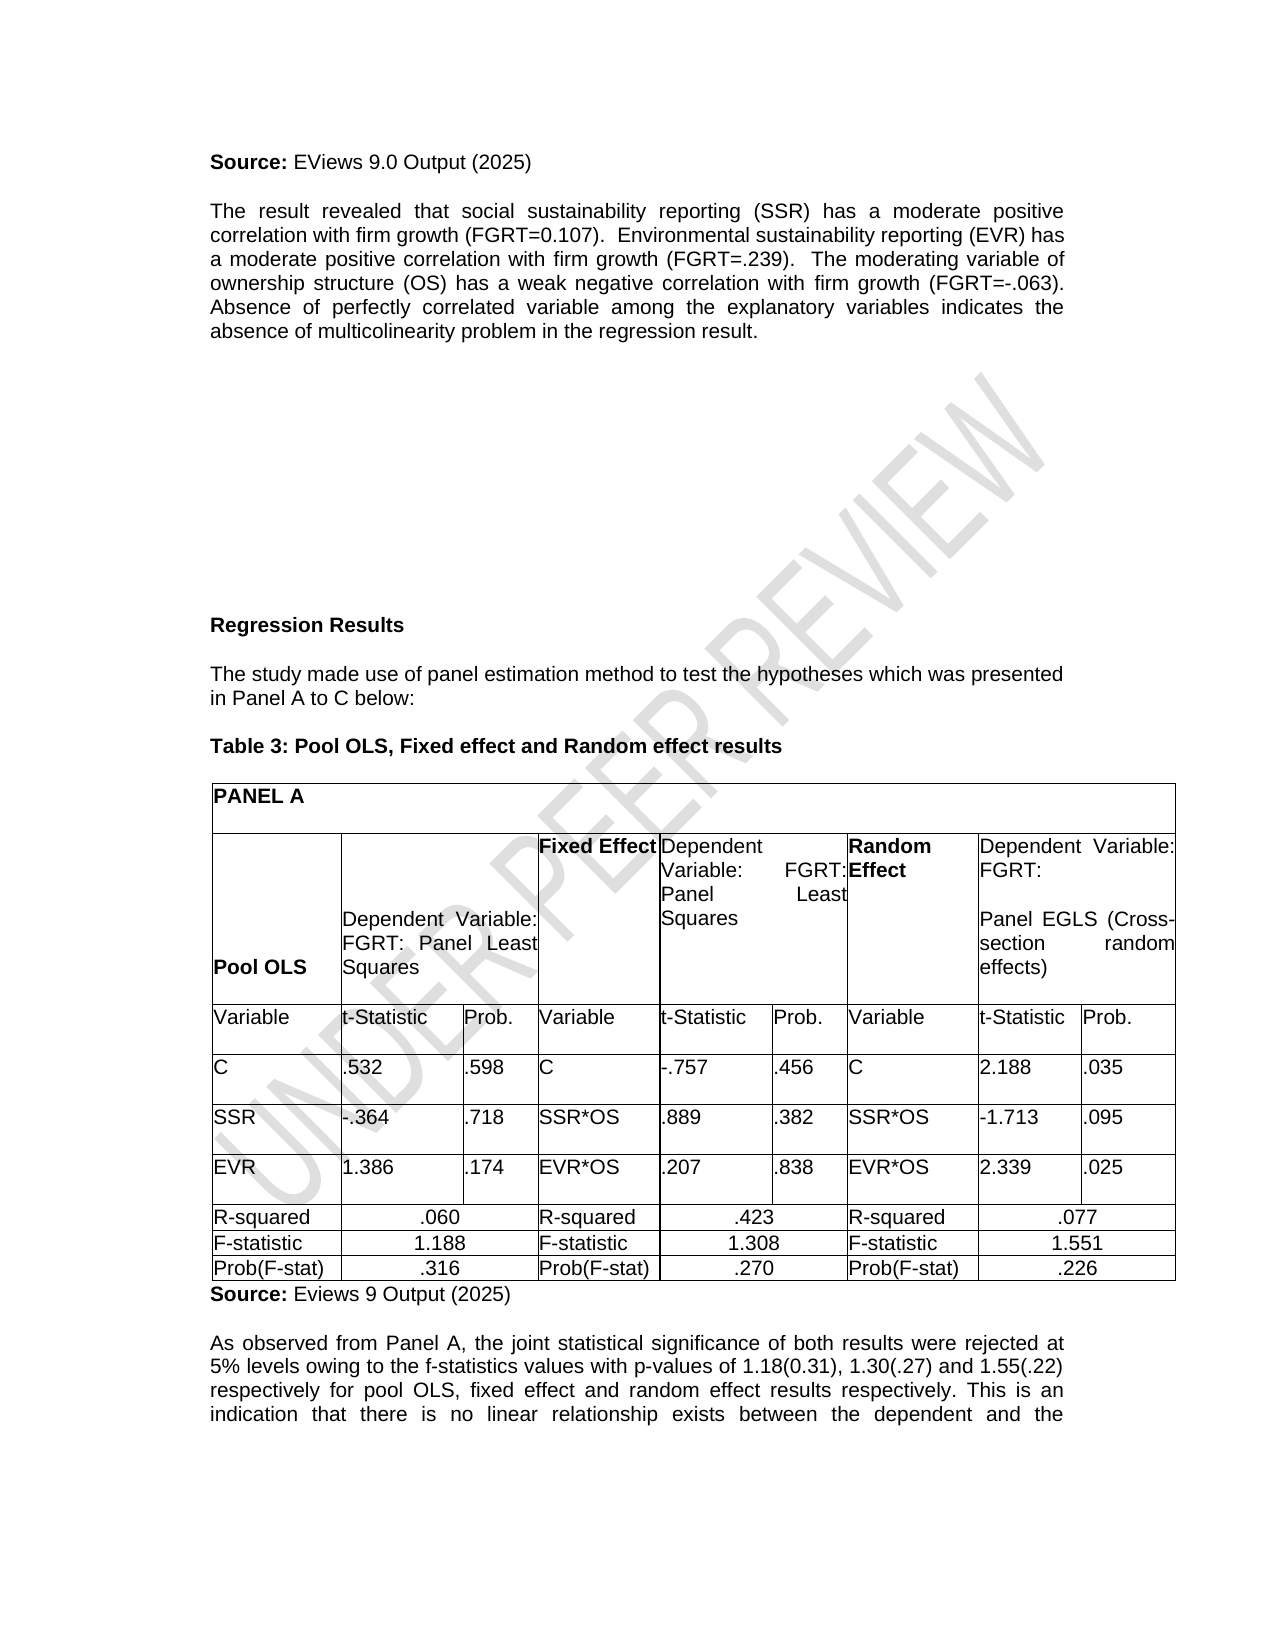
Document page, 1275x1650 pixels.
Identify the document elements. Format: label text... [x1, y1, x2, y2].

text The study made use of panel estimation method to test the hypotheses which was presented in Panel A to C below: [210, 661, 1065, 709]
table_cell .532 [342, 1055, 463, 1104]
text Source: EViews 9.0 Output (2025) [210, 150, 1065, 174]
table_cell .423 [661, 1205, 847, 1229]
table_cell -.757 [661, 1055, 772, 1104]
table_cell F-statistic [848, 1231, 978, 1255]
table_cell .226 [979, 1256, 1175, 1280]
table_cell F-statistic [213, 1231, 341, 1255]
table_cell 1.188 [342, 1231, 538, 1255]
table_cell .060 [342, 1205, 538, 1229]
table_cell Fixed Effect [539, 834, 659, 1004]
table_cell SSR*OS [848, 1105, 978, 1154]
table_cell .025 [1082, 1155, 1175, 1204]
table_cell Random Effect [848, 834, 978, 1004]
table_cell Prob(F-stat) [213, 1256, 341, 1280]
table_cell EVR [213, 1155, 341, 1204]
table_cell SSR [213, 1105, 341, 1154]
table_cell EVR*OS [848, 1155, 978, 1204]
table_cell .316 [342, 1256, 538, 1280]
table_cell 2.188 [979, 1055, 1081, 1104]
table_cell Dependent Variable: FGRT: Panel Least Squares [661, 834, 847, 1004]
table_cell R-squared [539, 1205, 659, 1229]
text The result revealed that social sustainability reporting (SSR) has a moderate positive correlation with firm growth (FGRT=0.107). Environmental sustainability reporting (EVR) has a moderate positive correlation with firm growth (FGRT=.239). The moderating variable of ownership structure (OS) has a weak negative correlation with firm growth (FGRT=-.063). Absence of perfectly correlated variable among the explanatory variables indicates the absence of multicolinearity problem in the regression result. [210, 199, 1065, 343]
table_cell Variable [213, 1005, 341, 1054]
table_header PANEL A [213, 784, 1175, 833]
table_cell .598 [464, 1055, 538, 1104]
table_cell 1.308 [661, 1231, 847, 1255]
table_cell 1.551 [979, 1231, 1175, 1255]
table_cell Prob(F-stat) [539, 1256, 659, 1280]
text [210, 1330, 1065, 1426]
table_cell Variable [539, 1005, 659, 1054]
table_cell SSR*OS [539, 1105, 659, 1154]
table_cell Variable [848, 1005, 978, 1054]
table_cell t-Statistic [979, 1005, 1081, 1054]
table_cell -1.713 [979, 1105, 1081, 1154]
table_cell Pool OLS [213, 834, 341, 1004]
table_cell Prob. [773, 1005, 847, 1054]
table_cell R-squared [848, 1205, 978, 1229]
table_cell 1.386 [342, 1155, 463, 1204]
table_cell .077 [979, 1205, 1175, 1229]
table_cell .456 [773, 1055, 847, 1104]
table_cell .838 [773, 1155, 847, 1204]
table_cell F-statistic [539, 1231, 659, 1255]
table_cell .035 [1082, 1055, 1175, 1104]
table_cell Dependent Variable: FGRT: Panel Least Squares [342, 834, 538, 1004]
table_cell Prob(F-stat) [848, 1256, 978, 1280]
table_cell C [848, 1055, 978, 1104]
table_cell R-squared [213, 1205, 341, 1229]
table_cell -.364 [342, 1105, 463, 1154]
table_cell Dependent Variable: FGRT: Panel EGLS (Cross-section random effects) [979, 834, 1175, 1004]
table_cell .382 [773, 1105, 847, 1154]
table_cell C [539, 1055, 659, 1104]
table_cell .889 [661, 1105, 772, 1154]
table_cell .174 [464, 1155, 538, 1204]
text Source: Eviews 9 Output (2025) [210, 1281, 1065, 1305]
table_cell 2.339 [979, 1155, 1081, 1204]
table_cell t-Statistic [661, 1005, 772, 1054]
table_cell EVR*OS [539, 1155, 659, 1204]
table_cell C [213, 1055, 341, 1104]
table_cell .095 [1082, 1105, 1175, 1154]
table_cell .270 [661, 1256, 847, 1280]
table_cell Prob. [464, 1005, 538, 1054]
table_cell .718 [464, 1105, 538, 1154]
table_cell .207 [661, 1155, 772, 1204]
table_cell Prob. [1082, 1005, 1175, 1054]
text Table 3: Pool OLS, Fixed effect and Random effect results [210, 734, 1065, 758]
text Regression Results [210, 612, 1065, 636]
table_cell t-Statistic [342, 1005, 463, 1054]
